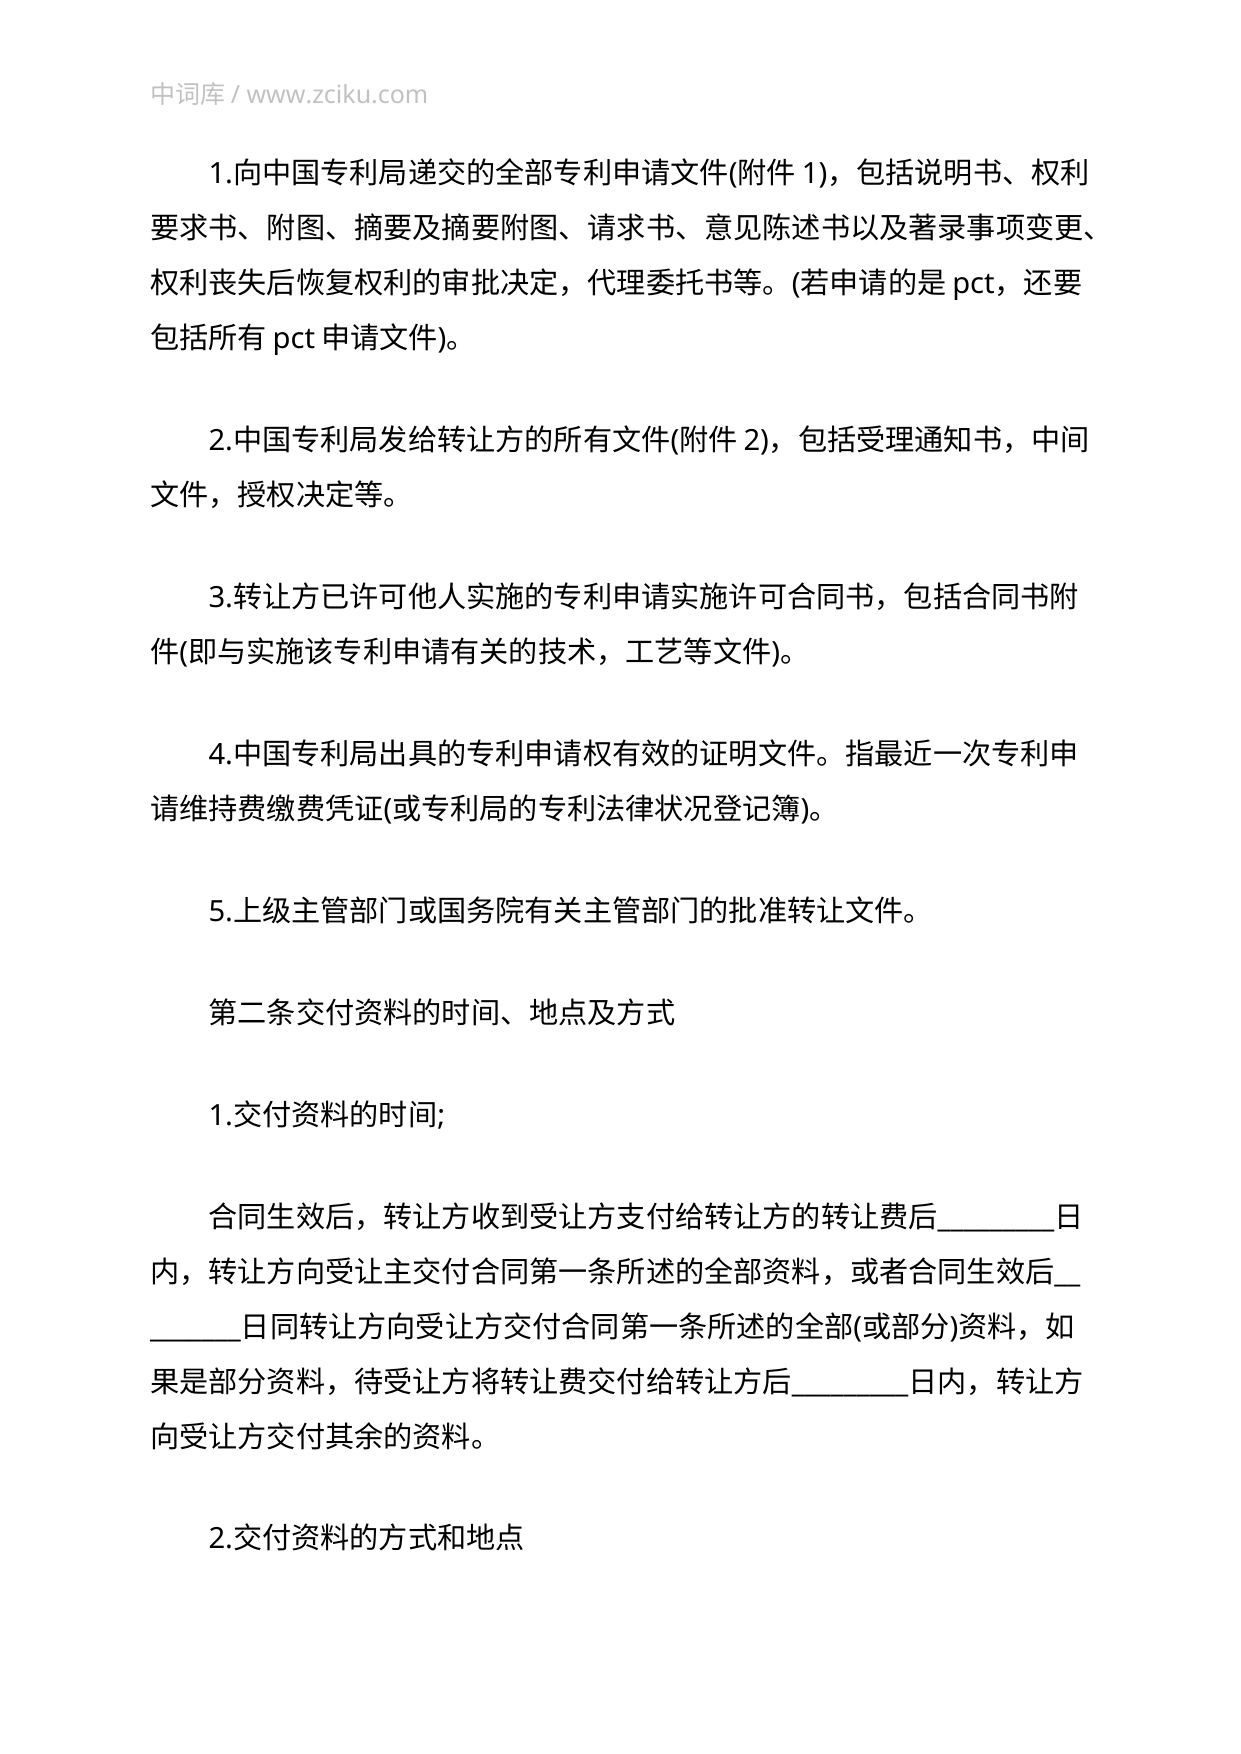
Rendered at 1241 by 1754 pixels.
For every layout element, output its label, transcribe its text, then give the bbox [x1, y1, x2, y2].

text 合同生效后，转让方收到受让方支付给转让方的转让费后_________日内，转让方向受让主交付合同第一条所述的全部资料，或者合同生效后_________日同转让方向受让方交付合同第一条所述的全部(或部分)资料，如果是部分资料，待受让方将转让费交付给转让方后_________日内，转让方向受让方交付其余的资料。 [150, 1193, 1090, 1456]
text 第二条交付资料的时间、地点及方式 [150, 989, 1090, 1032]
text 5.上级主管部门或国务院有关主管部门的批准转让文件。 [150, 888, 1090, 930]
text 4.中国专利局出具的专利申请权有效的证明文件。指最近一次专利申请维持费缴费凭证(或专利局的专利法律状况登记簿)。 [150, 731, 1090, 828]
text 1.向中国专利局递交的全部专利申请文件(附件1)，包括说明书、权利要求书、附图、摘要及摘要附图、请求书、意见陈述书以及著录事项变更、权利丧失后恢复权利的审批决定，代理委托书等。(若申请的是pct，还要包括所有pct申请文件)。 [150, 150, 1090, 357]
text 1.交付资料的时间; [150, 1091, 1090, 1134]
text 3.转让方已许可他人实施的专利申请实施许可合同书，包括合同书附件(即与实施该专利申请有关的技术，工艺等文件)。 [150, 574, 1090, 671]
text 2.中国专利局发给转让方的所有文件(附件2)，包括受理通知书，中间文件，授权决定等。 [150, 417, 1090, 514]
text 2.交付资料的方式和地点 [150, 1515, 1090, 1557]
